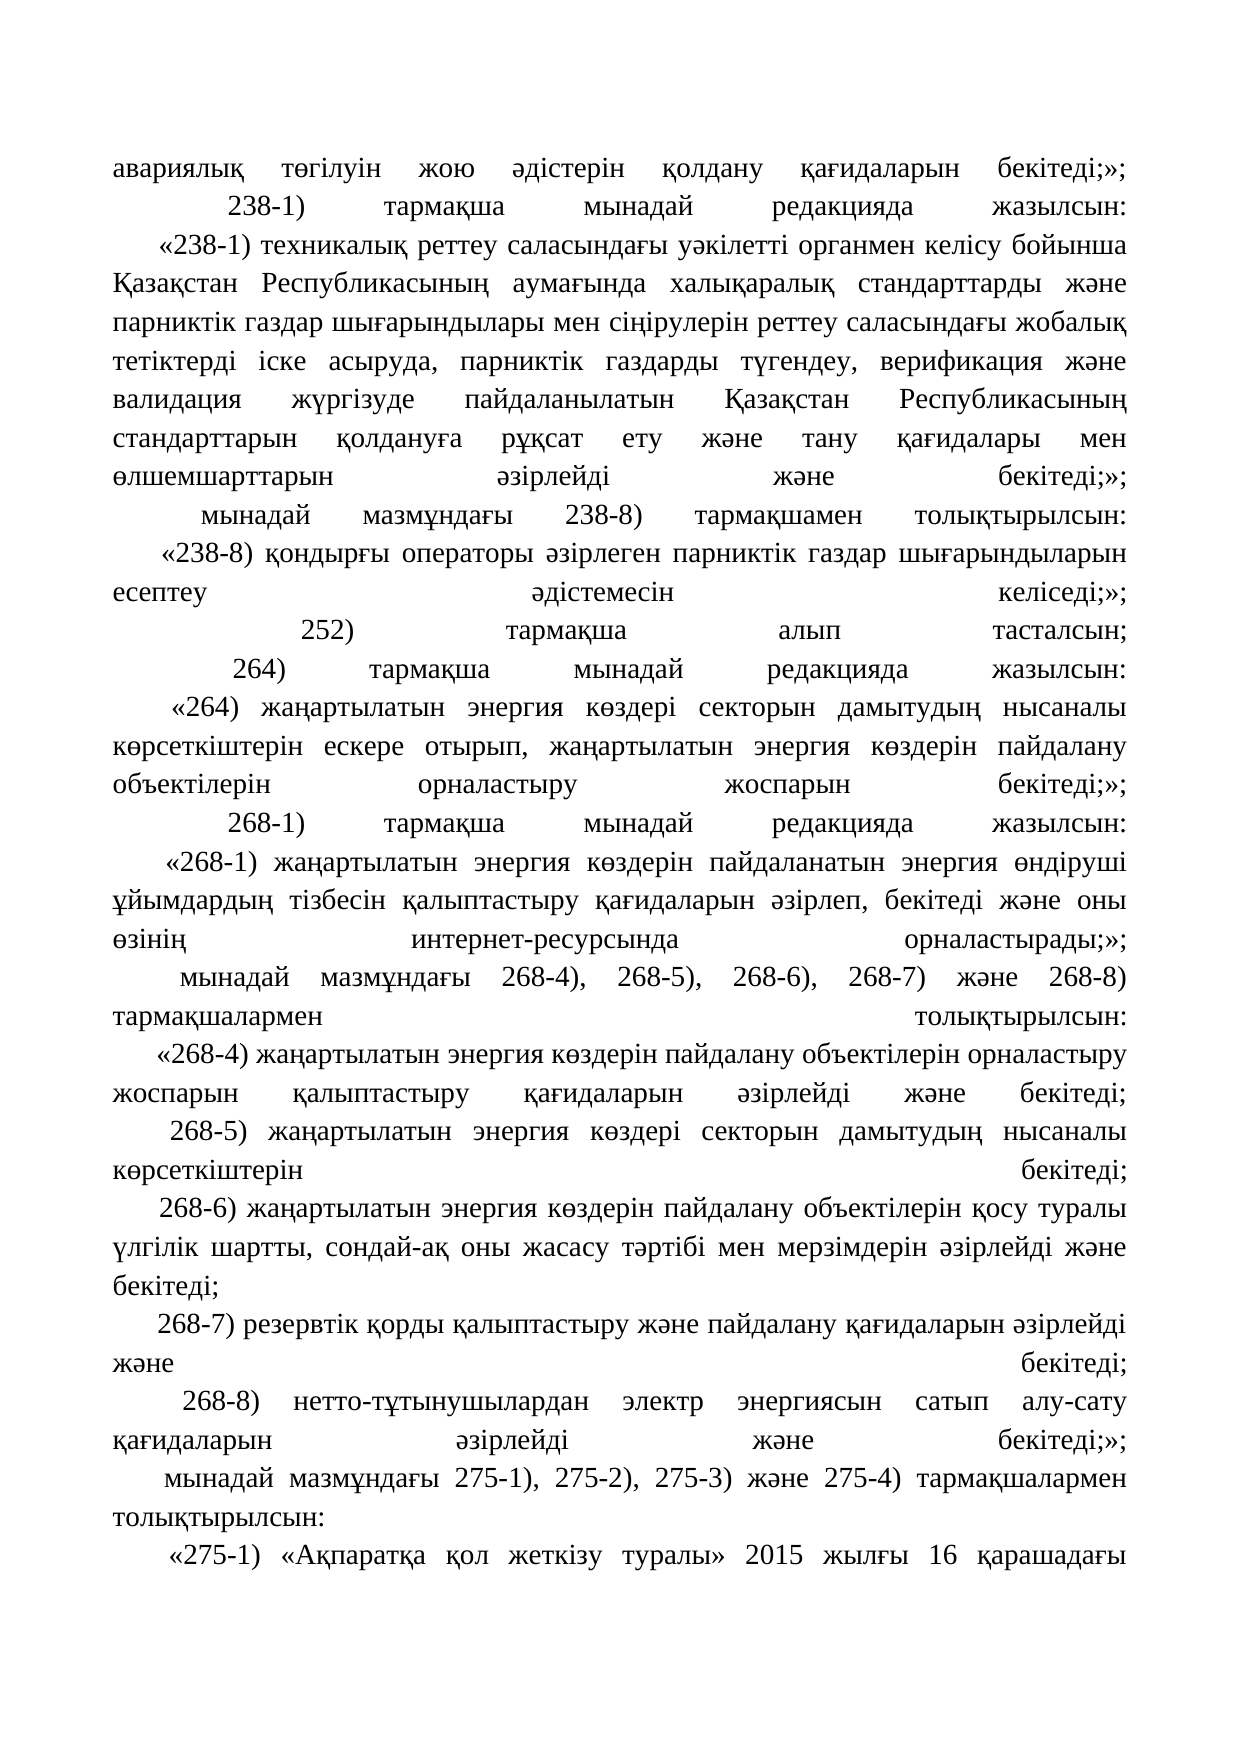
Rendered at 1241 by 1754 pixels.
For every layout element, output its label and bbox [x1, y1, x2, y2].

text [112, 150, 1128, 1571]
